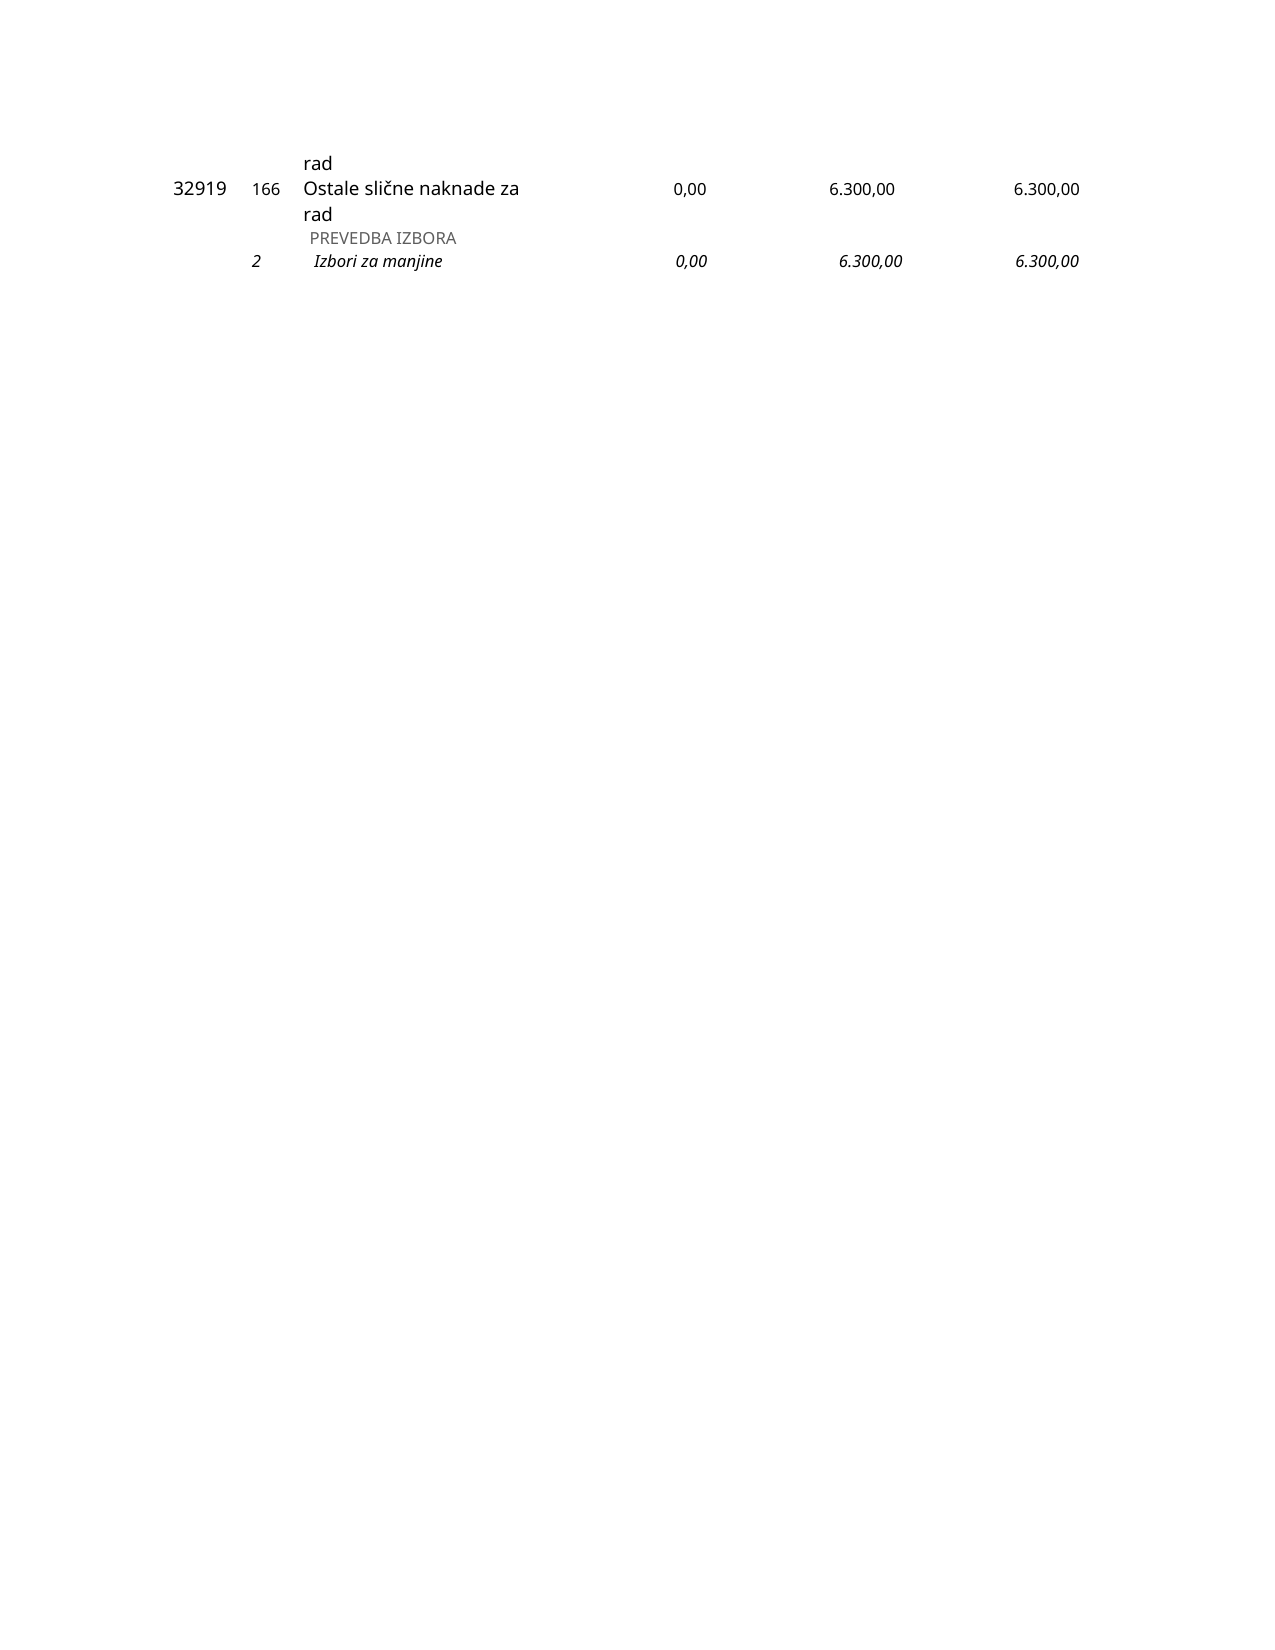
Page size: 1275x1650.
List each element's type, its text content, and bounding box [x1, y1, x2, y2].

text 32919 166 Ostale slične naknade za 0,00 6.300,00 6.300,00 [30, 176, 1245, 201]
text rad [30, 150, 1245, 176]
text rad [30, 201, 1245, 227]
text 2 Izbori za manjine 0,00 6.300,00 6.300,00 [30, 249, 1245, 272]
text PREVEDBA IZBORA [30, 227, 1245, 249]
